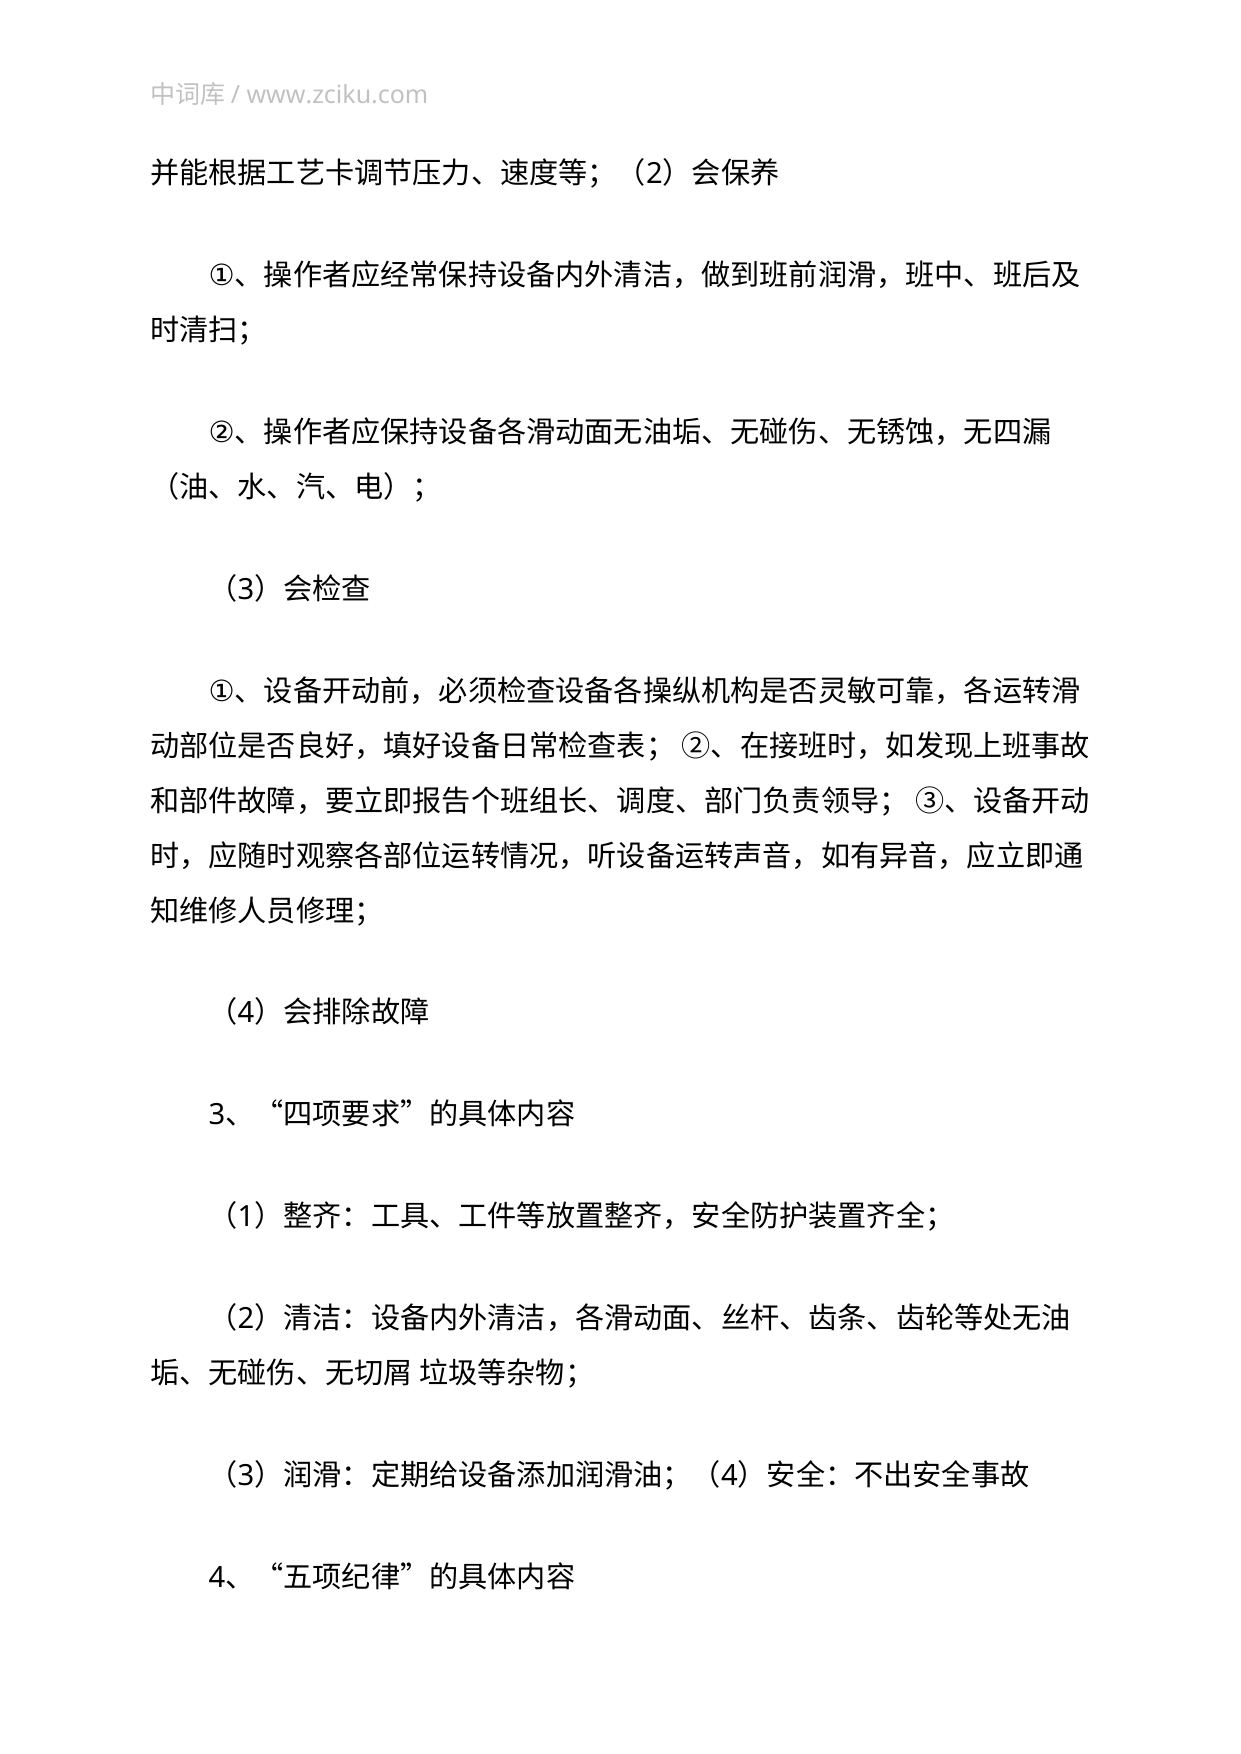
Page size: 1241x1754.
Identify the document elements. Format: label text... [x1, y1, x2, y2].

text 3、“四项要求”的具体内容 [150, 1091, 1090, 1133]
text ①、操作者应经常保持设备内外清洁，做到班前润滑，班中、班后及时清扫； [150, 252, 1090, 349]
text （4）会排除故障 [150, 989, 1090, 1031]
text ①、设备开动前，必须检查设备各操纵机构是否灵敏可靠，各运转滑动部位是否良好，填好设备日常检查表； ②、在接班时，如发现上班事故和部件故障，要立即报告个班组长、调度、部门负责领导； ③、设备开动时，应随时观察各部位运转情况，听设备运转声音，如有异音，应立即通知维修人员修理； [150, 667, 1090, 929]
text （3）润滑：定期给设备添加润滑油；（4）安全：不出安全事故 [150, 1452, 1090, 1494]
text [150, 150, 1090, 192]
text （3）会检查 [150, 566, 1090, 608]
text ②、操作者应保持设备各滑动面无油垢、无碰伤、无锈蚀，无四漏（油、水、汽、电）； [150, 409, 1090, 506]
text （2）清洁：设备内外清洁，各滑动面、丝杆、齿条、齿轮等处无油垢、无碰伤、无切屑 垃圾等杂物； [150, 1295, 1090, 1392]
text 4、“五项纪律”的具体内容 [150, 1554, 1090, 1596]
text （1）整齐：工具、工件等放置整齐，安全防护装置齐全； [150, 1193, 1090, 1235]
